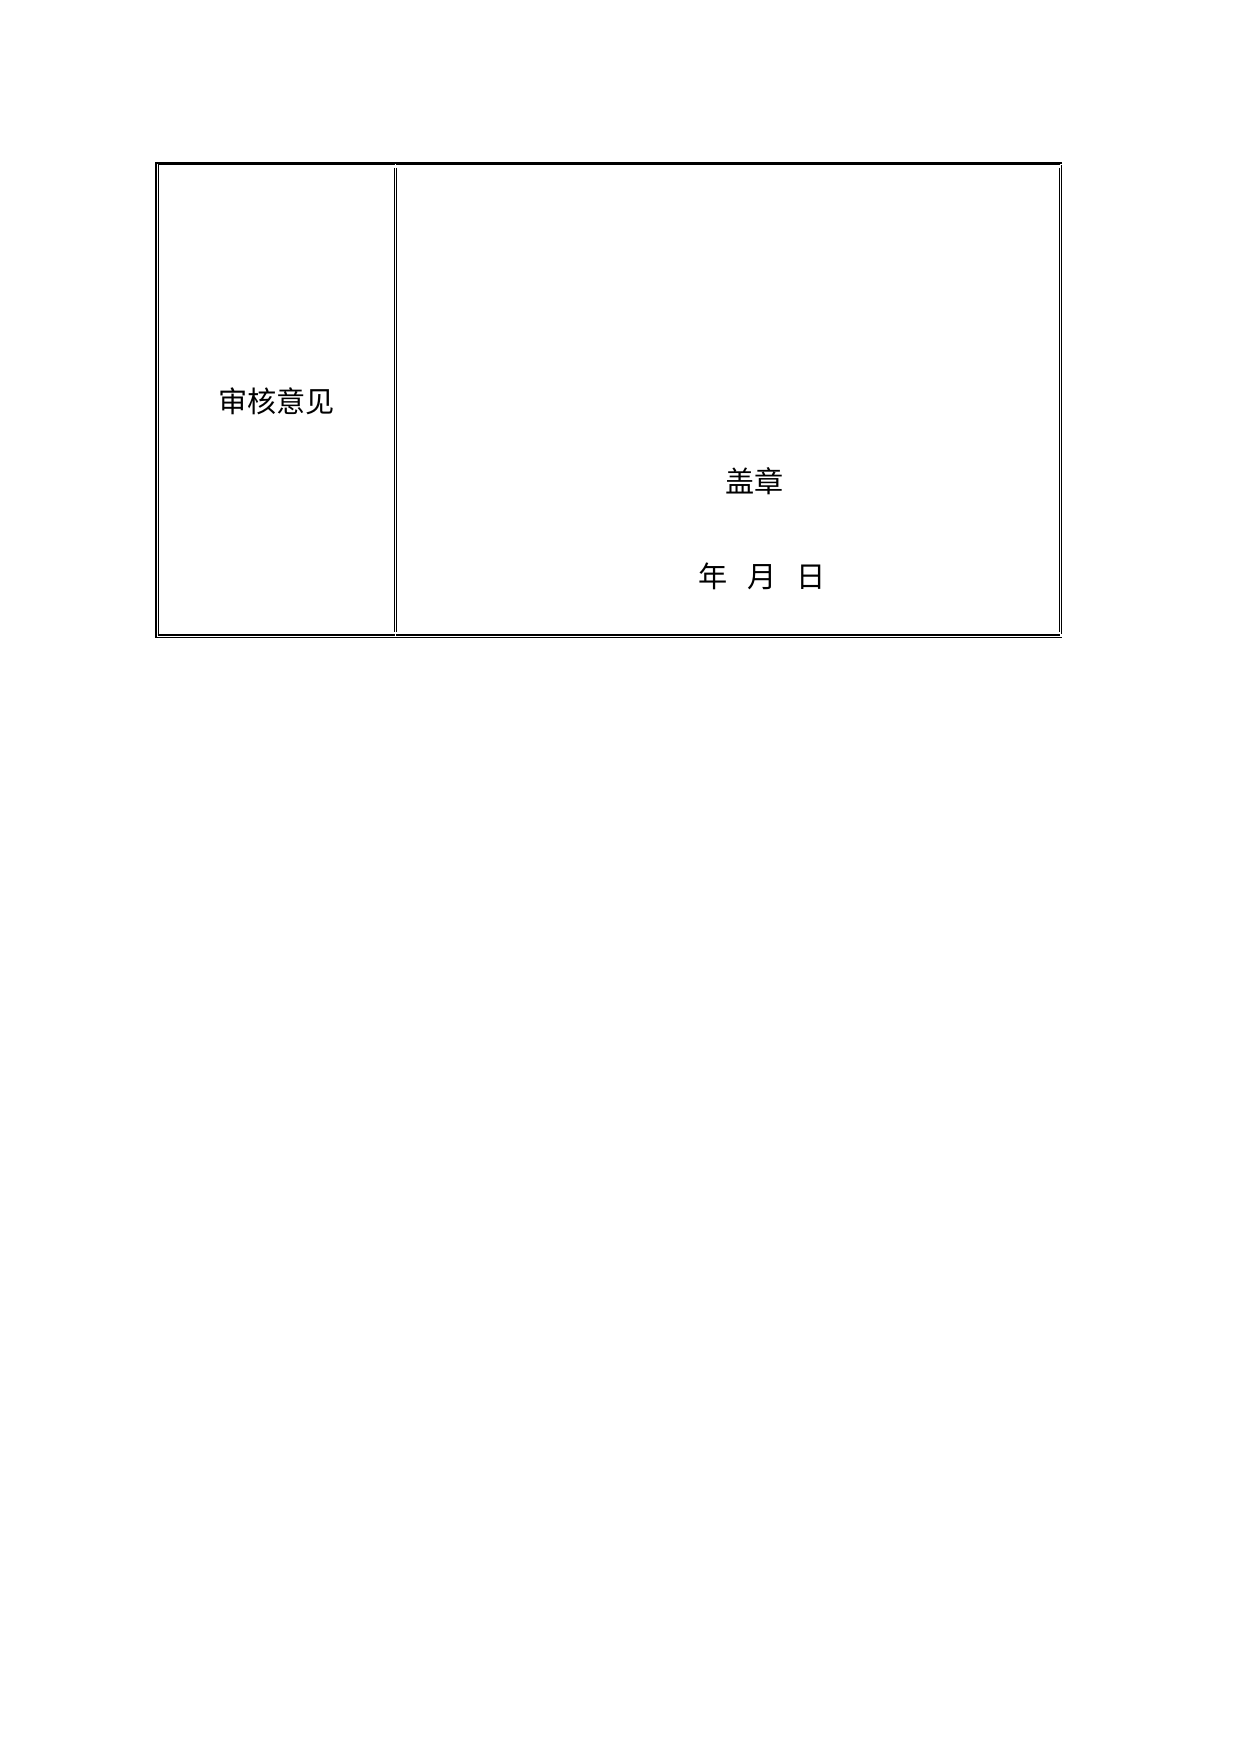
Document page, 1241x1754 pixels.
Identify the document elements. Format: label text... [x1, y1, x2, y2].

table_cell 审核意见 [159, 165, 396, 634]
table_cell 盖章 年 月 日 [396, 165, 1060, 634]
